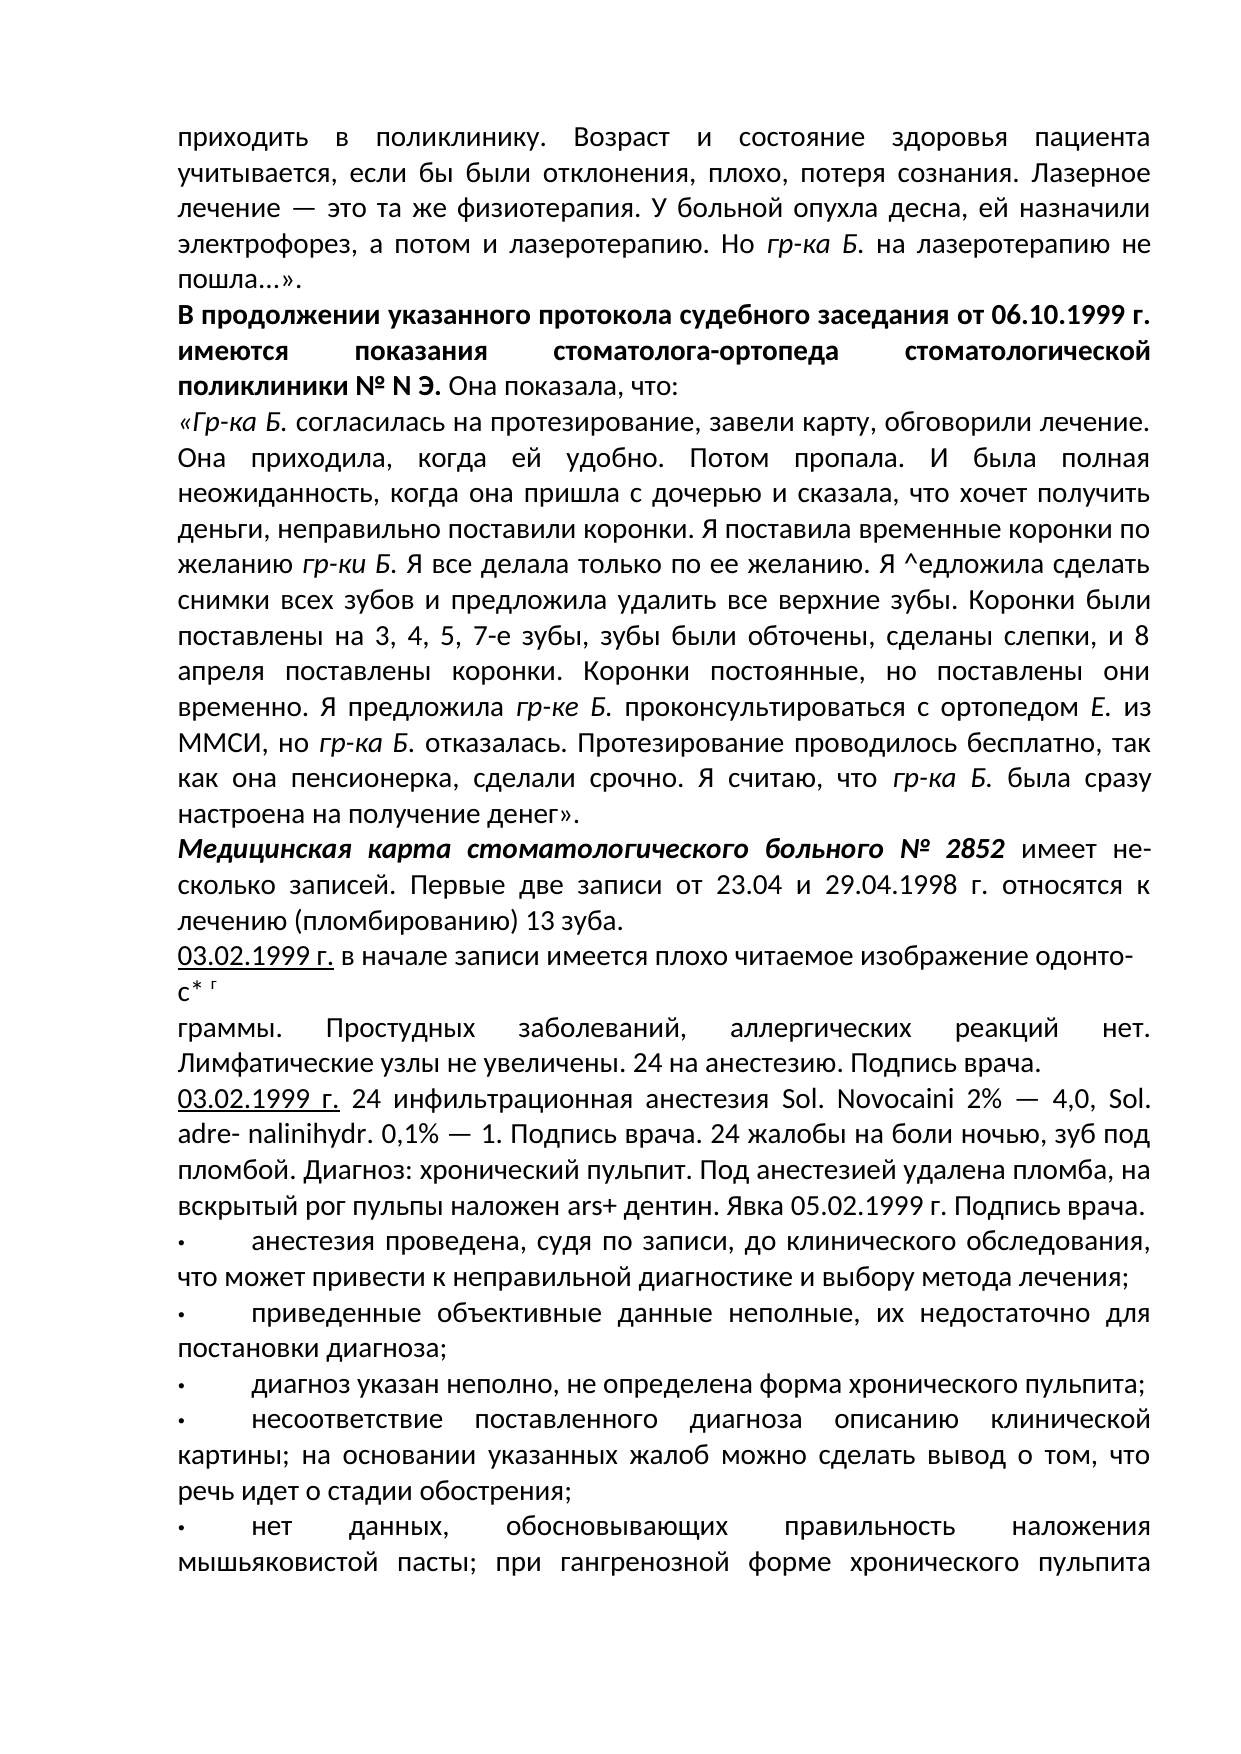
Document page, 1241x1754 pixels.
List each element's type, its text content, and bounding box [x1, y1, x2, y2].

text 03.02.1999 г. в начале записи имеется плохо читаемое изображение одонто- [177, 937, 1152, 973]
text «Гр-ка Б. согласилась на протезирование, завели карту, обговорили лечение. Она приходила, когда ей удобно. Потом пропала. И была полная неожиданность, когда она пришла с дочерью и сказала, что хочет получить деньги, неправильно поставили коронки. Я поставила временные коронки по желанию гр-ки Б. Я все делала только по ее желанию. Я ^едложила сделать снимки всех зубов и предложила удалить все верхние зубы. Коронки были поставлены на 3, 4, 5, 7-е зубы, зубы были обточены, сделаны слепки, и 8 апреля поставлены коронки. Коронки постоянные, но поставлены они временно. Я предложила гр-ке Б. проконсультироваться с ортопедом Е. из ММСИ, но гр-ка Б. отказалась. Протезирование проводилось бесплатно, так как она пенсионерка, сделали срочно. Я считаю, что гр-ка Б. была сразу настроена на получение денег». [177, 403, 1152, 831]
list анестезия проведена, судя по записи, до клинического обследования, что может привести к неправильной диагностике и выбору метода лечения; [177, 1222, 1152, 1294]
list диагноз указан неполно, не определена форма хронического пульпита; [177, 1365, 1152, 1401]
text граммы. Простудных заболеваний, аллергических реакций нет. Лимфатические узлы не увеличены. 24 на анестезию. Подпись врача. [177, 1009, 1152, 1080]
list несоответствие поставленного диагноза описанию клинической картины; на основании указанных жалоб можно сделать вывод о том, что речь идет о стадии обострения; [177, 1401, 1152, 1507]
list приведенные объективные данные неполные, их недостаточно для постановки диагноза; [177, 1294, 1152, 1365]
text 03.02.1999 г. 24 инфильтрационная анестезия Sol. Novocaini 2% — 4,0, Sol. adre- nalinihydr. 0,1% — 1. Подпись врача. 24 жалобы на боли ночью, зуб под пломбой. Диагноз: хронический пульпит. Под анестезией удалена пломба, на вскрытый рог пульпы наложен ars+ дентин. Явка 05.02.1999 г. Подпись врача. [177, 1080, 1152, 1222]
text с* г [177, 973, 1152, 1009]
text Медицинская карта стоматологического больного № 2852 имеет несколько записей. Первые две записи от 23.04 и 29.04.1998 г. относятся к лечению (пломбированию) 13 зуба. [177, 831, 1152, 937]
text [177, 118, 1152, 296]
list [177, 1507, 1152, 1579]
text В продолжении указанного протокола судебного заседания от 06.10.1999 г. имеются показания стоматолога-ортопеда стоматологической поликлиники № N Э. Она показала, что: [177, 296, 1152, 403]
